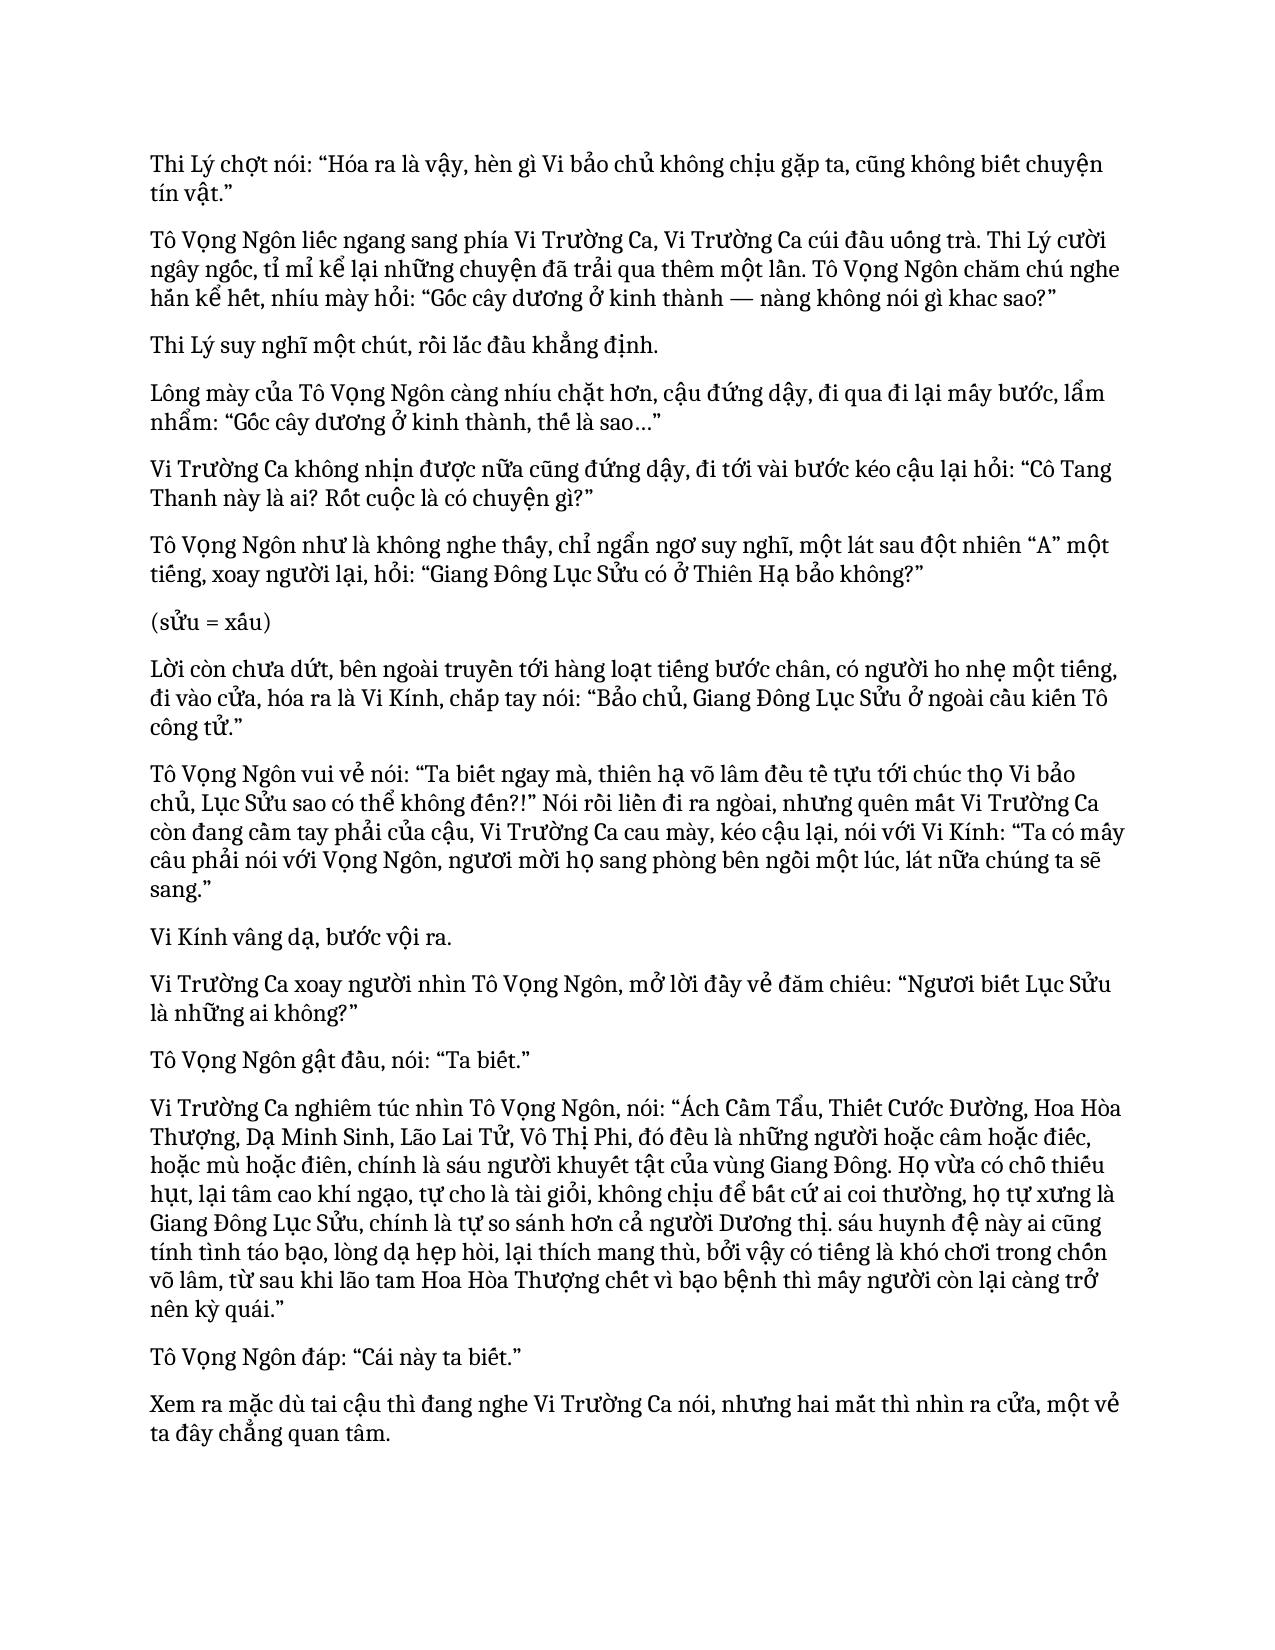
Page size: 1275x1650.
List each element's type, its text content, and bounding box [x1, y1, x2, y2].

text Tô Vọng Ngôn như là không nghe thấy, chỉ ngẩn ngơ suy nghĩ, một lát sau đột nhiên “A” một tiếng, xoay người lại, hỏi: “Giang Đông Lục Sửu có ở Thiên Hạ bảo không?” [150, 531, 1125, 589]
text Lông mày của Tô Vọng Ngôn càng nhíu chặt hơn, cậu đứng dậy, đi qua đi lại mấy bước, lẩm nhẩm: “Gốc cây dương ở kinh thành, thế là sao…” [150, 379, 1125, 436]
text Vi Trường Ca không nhịn được nữa cũng đứng dậy, đi tới vài bước kéo cậu lại hỏi: “Cô Tang Thanh này là ai? Rốt cuộc là có chuyện gì?” [150, 455, 1125, 512]
text Tô Vọng Ngôn vui vẻ nói: “Ta biết ngay mà, thiên hạ võ lâm đều tề tựu tới chúc thọ Vi bảo chủ, Lục Sửu sao có thể không đến?!” Nói rồi liền đi ra ngòai, nhưng quên mất Vi Trường Ca còn đang cầm tay phải của cậu, Vi Trường Ca cau mày, kéo cậu lại, nói với Vi Kính: “Ta có mấy câu phải nói với Vọng Ngôn, ngươi mời họ sang phòng bên ngồi một lúc, lát nữa chúng ta sẽ sang.” [150, 760, 1125, 904]
text Thi Lý suy nghĩ một chút, rồi lắc đầu khẳng định. [150, 331, 1125, 360]
text Tô Vọng Ngôn liếc ngang sang phía Vi Trường Ca, Vi Trường Ca cúi đầu uống trà. Thi Lý cười ngây ngốc, tỉ mỉ kể lại những chuyện đã trải qua thêm một lần. Tô Vọng Ngôn chăm chú nghe hắn kể hết, nhíu mày hỏi: “Gốc cây dương ở kinh thành — nàng không nói gì khac sao?” [150, 226, 1125, 312]
text Xem ra mặc dù tai cậu thì đang nghe Vi Trường Ca nói, nhưng hai mắt thì nhìn ra cửa, một vẻ ta đây chẳng quan tâm. [150, 1390, 1125, 1447]
text Tô Vọng Ngôn gật đầu, nói: “Ta biết.” [150, 1046, 1125, 1075]
text Vi Trường Ca nghiêm túc nhìn Tô Vọng Ngôn, nói: “Ách Cầm Tẩu, Thiết Cước Đường, Hoa Hòa Thượng, Dạ Minh Sinh, Lão Lai Tử, Vô Thị Phi, đó đều là những người hoặc câm hoặc điếc, hoặc mù hoặc điên, chính là sáu người khuyết tật của vùng Giang Đông. Họ vừa có chỗ thiếu hụt, lại tâm cao khí ngạo, tự cho là tài giỏi, không chịu để bất cứ ai coi thường, họ tự xưng là Giang Đông Lục Sửu, chính là tự so sánh hơn cả người Dương thị. sáu huynh đệ này ai cũng tính tình táo bạo, lòng dạ hẹp hòi, lại thích mang thù, bởi vậy có tiếng là khó chơi trong chốn võ lâm, từ sau khi lão tam Hoa Hòa Thượng chết vì bạo bệnh thì mấy người còn lại càng trở nên kỳ quái.” [150, 1094, 1125, 1324]
text Vi Trường Ca xoay người nhìn Tô Vọng Ngôn, mở lời đầy vẻ đăm chiêu: “Ngươi biết Lục Sửu là những ai không?” [150, 970, 1125, 1027]
text (sửu = xấu) [150, 607, 1125, 636]
text Thi Lý chợt nói: “Hóa ra là vậy, hèn gì Vi bảo chủ không chịu gặp ta, cũng không biết chuyện tín vật.” [150, 150, 1125, 207]
text Tô Vọng Ngôn đáp: “Cái này ta biết.” [150, 1342, 1125, 1371]
text Vi Kính vâng dạ, bước vội ra. [150, 922, 1125, 951]
text Lời còn chưa dứt, bên ngoài truyền tới hàng loạt tiếng bước chân, có người ho nhẹ một tiếng, đi vào cửa, hóa ra là Vi Kính, chắp tay nói: “Bảo chủ, Giang Đông Lục Sửu ở ngoài cầu kiến Tô công tử.” [150, 655, 1125, 741]
